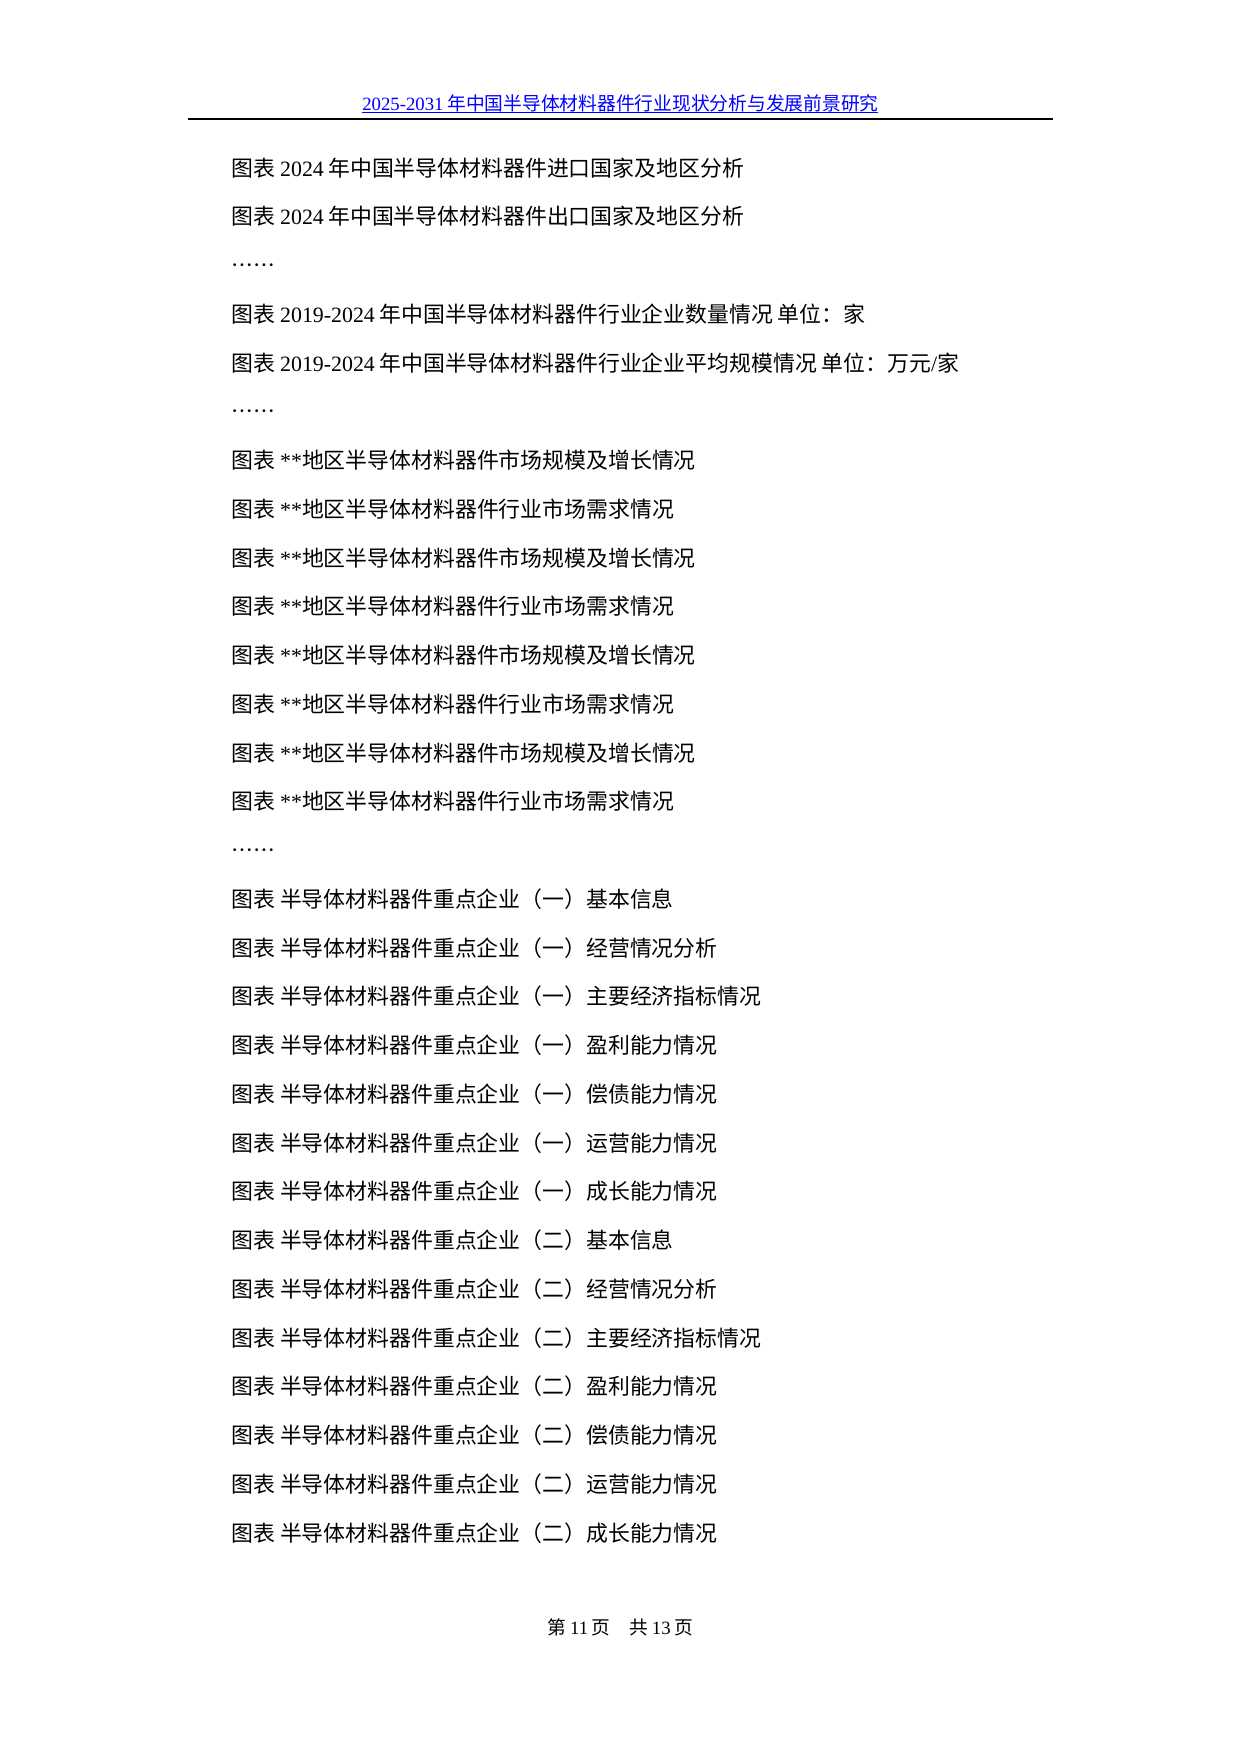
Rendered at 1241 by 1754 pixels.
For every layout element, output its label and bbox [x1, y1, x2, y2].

text [187, 150, 1053, 1548]
